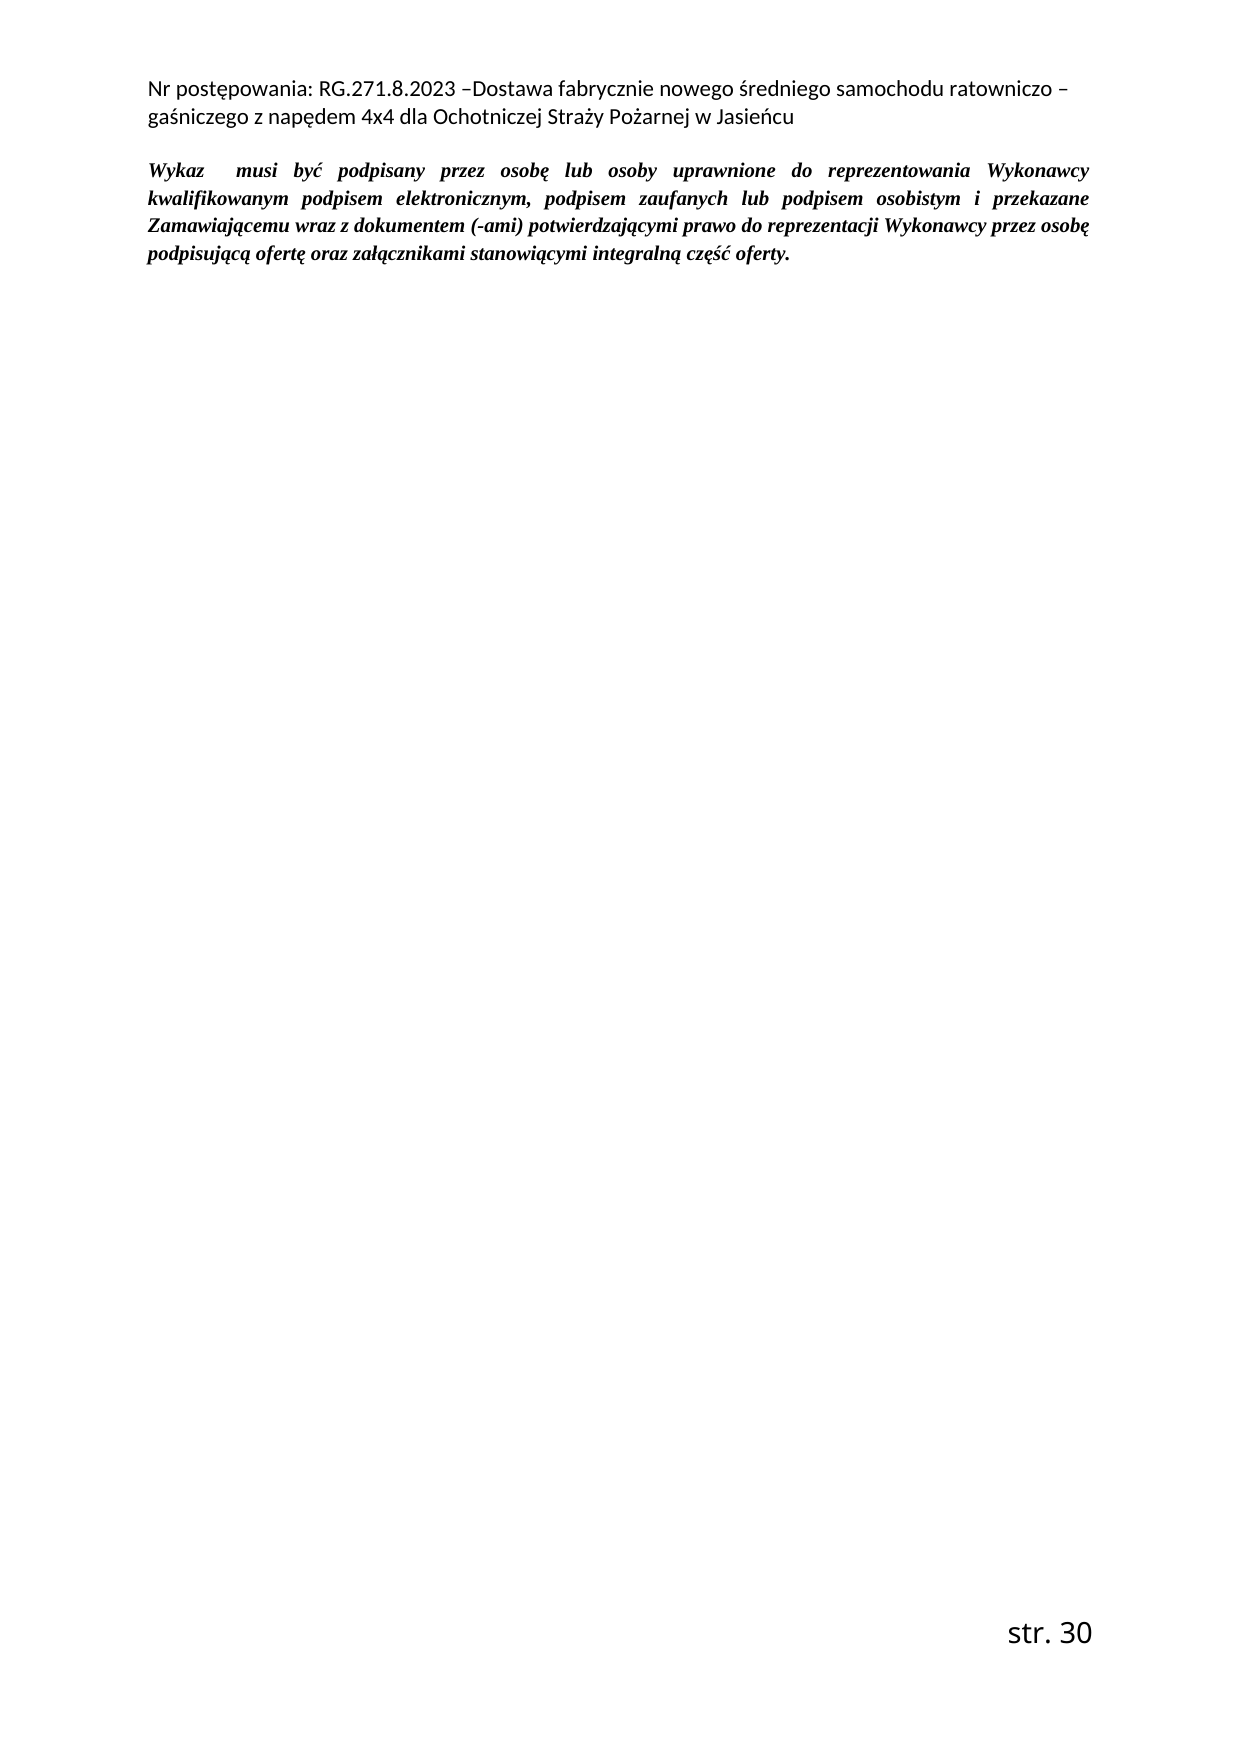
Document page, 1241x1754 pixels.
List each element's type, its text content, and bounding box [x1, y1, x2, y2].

text Wykaz musi być podpisany przez osobę lub osoby uprawnione do reprezentowania Wykonawcy kwalifikowanym podpisem elektronicznym, podpisem zaufanych lub podpisem osobistym i przekazane Zamawiającemu wraz z dokumentem (-ami) potwierdzającymi prawo do reprezentacji Wykonawcy przez osobę podpisującą ofertę oraz załącznikami stanowiącymi integralną część oferty. [148, 158, 1093, 265]
